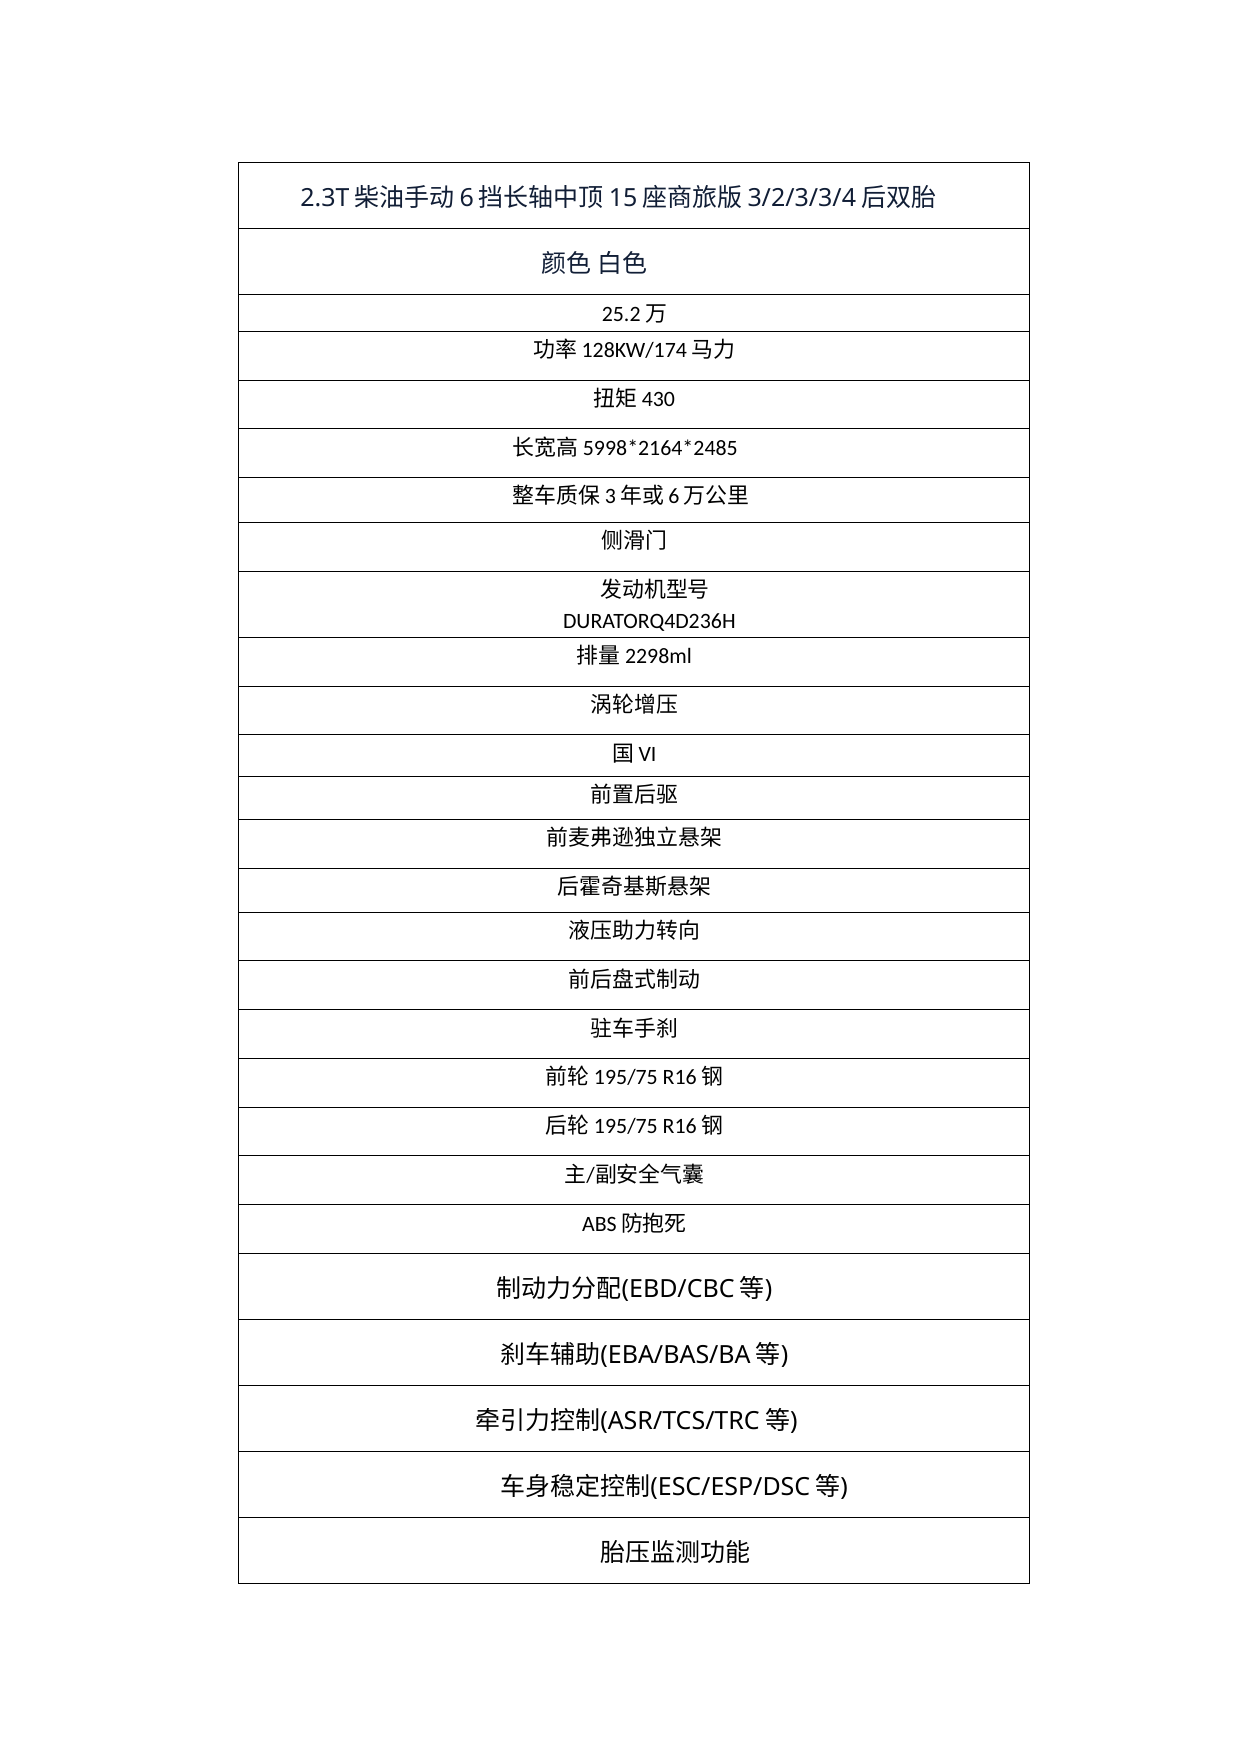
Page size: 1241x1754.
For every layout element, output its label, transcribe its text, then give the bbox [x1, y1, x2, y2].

table_cell 前麦弗逊独立悬架 [239, 820, 1029, 868]
table_cell 发动机型号 DURATORQ4D236H [239, 572, 1029, 637]
table_cell 车身稳定控制(ESC/ESP/DSC等) [239, 1452, 1029, 1517]
table_cell 胎压监测功能 [239, 1518, 1029, 1583]
table_cell 25.2万 [239, 295, 1029, 331]
table_cell 制动力分配(EBD/CBC等) [239, 1254, 1029, 1319]
table_cell 前轮195/75 R16钢 [239, 1059, 1029, 1107]
table_cell 液压助力转向 [239, 913, 1029, 960]
table_cell 扭矩430 [239, 381, 1029, 428]
table_cell 颜色 白色 [239, 229, 1029, 294]
table_cell 排量2298ml [239, 638, 1029, 686]
table_cell 功率128KW/174马力 [239, 332, 1029, 379]
table_cell 长宽高5998*2164*2485 [239, 429, 1029, 477]
table_cell 整车质保3年或6万公里 [239, 478, 1029, 522]
table_cell 前后盘式制动 [239, 961, 1029, 1009]
table_cell 后轮195/75 R16钢 [239, 1108, 1029, 1155]
table_cell 国VI [239, 735, 1029, 776]
table_header 2.3T柴油手动6挡长轴中顶15座商旅版3/2/3/3/4后双胎 [239, 163, 1029, 228]
table_cell 后霍奇基斯悬架 [239, 869, 1029, 912]
table_cell 涡轮增压 [239, 687, 1029, 734]
table_cell 前置后驱 [239, 777, 1029, 819]
table_cell ABS防抱死 [239, 1205, 1029, 1253]
table_cell 驻车手刹 [239, 1010, 1029, 1058]
table_cell 牵引力控制(ASR/TCS/TRC等) [239, 1386, 1029, 1451]
table_cell 主/副安全气囊 [239, 1156, 1029, 1204]
table_cell 侧滑门 [239, 523, 1029, 571]
table_cell 刹车辅助(EBA/BAS/BA等) [239, 1320, 1029, 1385]
